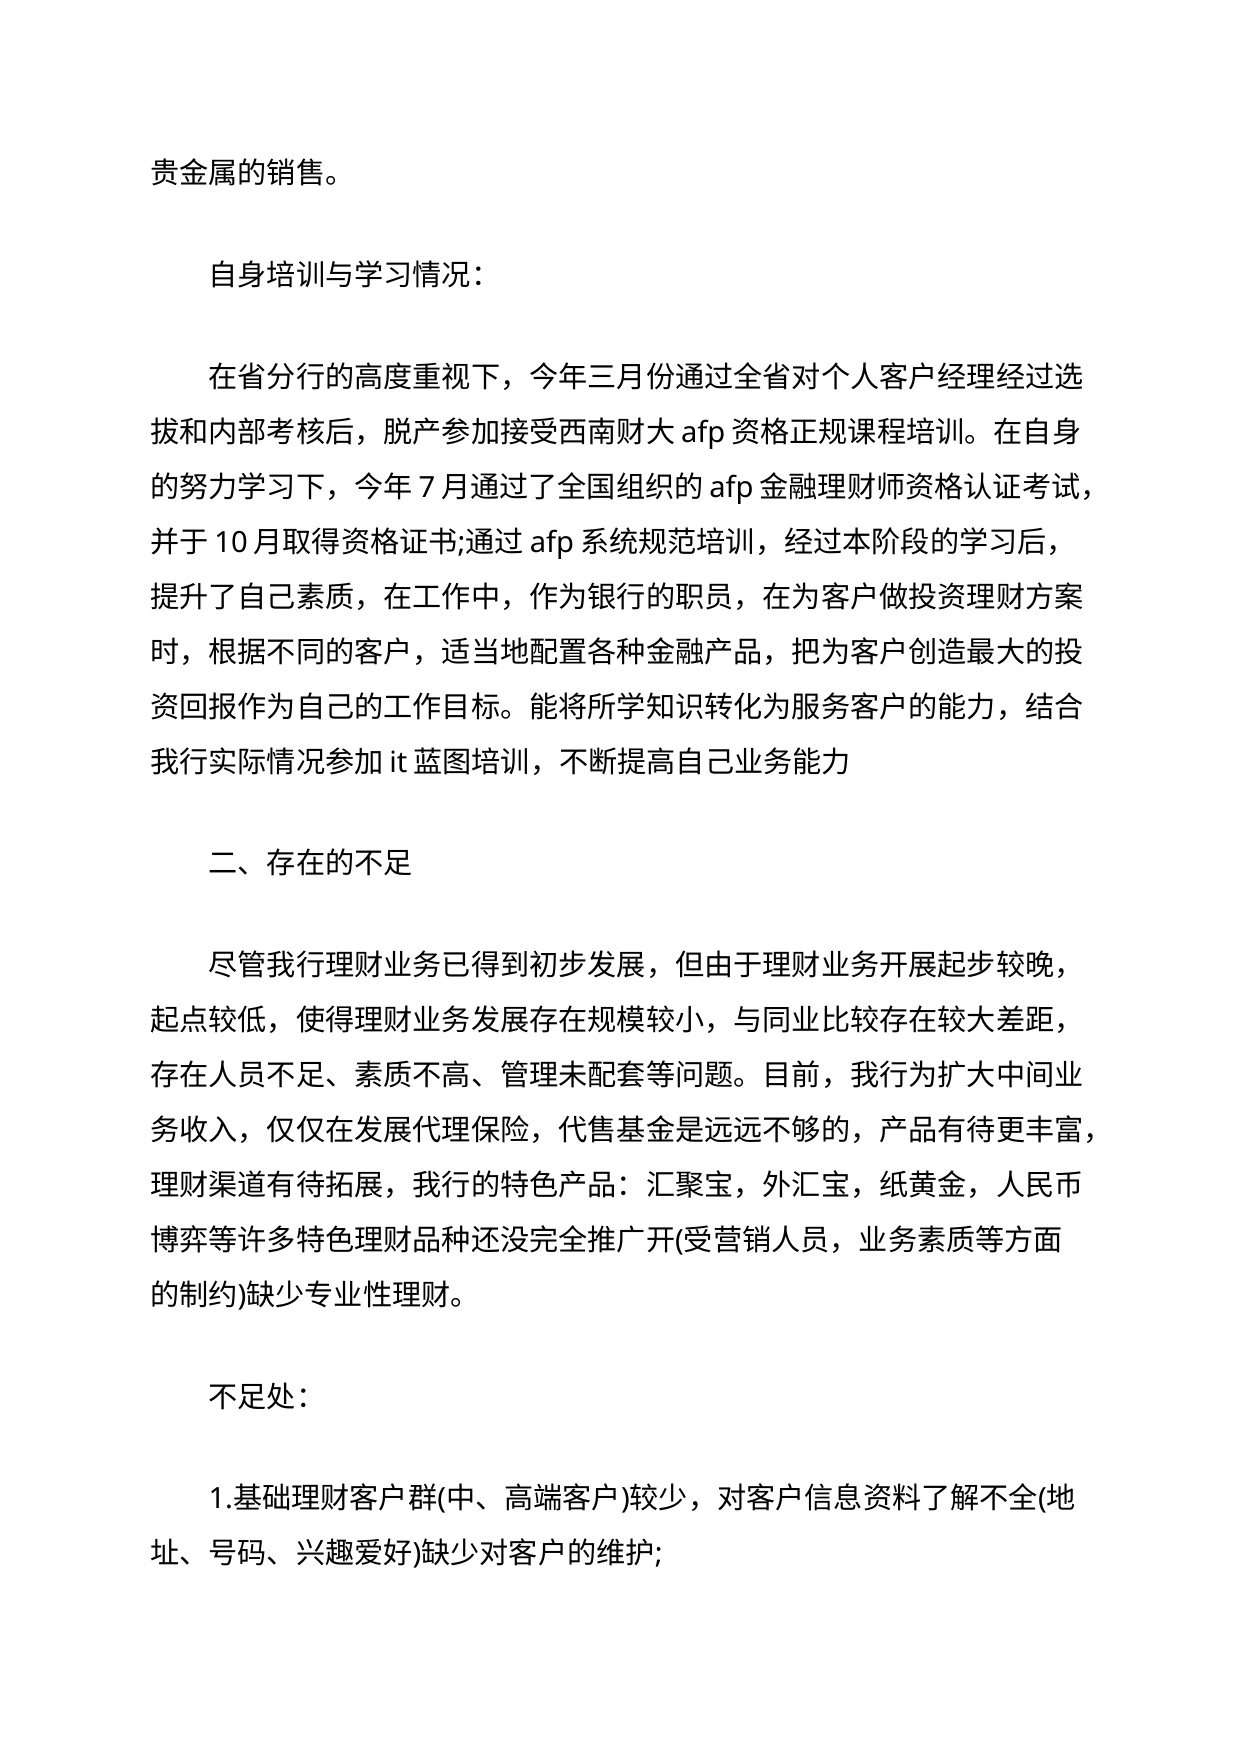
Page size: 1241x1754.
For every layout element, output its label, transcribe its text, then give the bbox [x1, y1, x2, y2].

text 在省分行的高度重视下，今年三月份通过全省对个人客户经理经过选拔和内部考核后，脱产参加接受西南财大afp资格正规课程培训。在自身的努力学习下，今年7月通过了全国组织的afp金融理财师资格认证考试，并于10月取得资格证书;通过afp系统规范培训，经过本阶段的学习后，提升了自己素质，在工作中，作为银行的职员，在为客户做投资理财方案时，根据不同的客户，适当地配置各种金融产品，把为客户创造最大的投资回报作为自己的工作目标。能将所学知识转化为服务客户的能力，结合我行实际情况参加it蓝图培训，不断提高自己业务能力 [150, 353, 1090, 781]
text 尽管我行理财业务已得到初步发展，但由于理财业务开展起步较晚，起点较低，使得理财业务发展存在规模较小，与同业比较存在较大差距，存在人员不足、素质不高、管理未配套等问题。目前，我行为扩大中间业务收入，仅仅在发展代理保险，代售基金是远远不够的，产品有待更丰富，理财渠道有待拓展，我行的特色产品：汇聚宝，外汇宝，纸黄金，人民币博弈等许多特色理财品种还没完全推广开(受营销人员，业务素质等方面的制约)缺少专业性理财。 [150, 942, 1090, 1314]
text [150, 150, 1090, 192]
text 二、存在的不足 [150, 840, 1090, 882]
text 1.基础理财客户群(中、高端客户)较少，对客户信息资料了解不全(地址、号码、兴趣爱好)缺少对客户的维护; [150, 1475, 1090, 1572]
text 自身培训与学习情况： [150, 252, 1090, 294]
text 不足处： [150, 1373, 1090, 1416]
